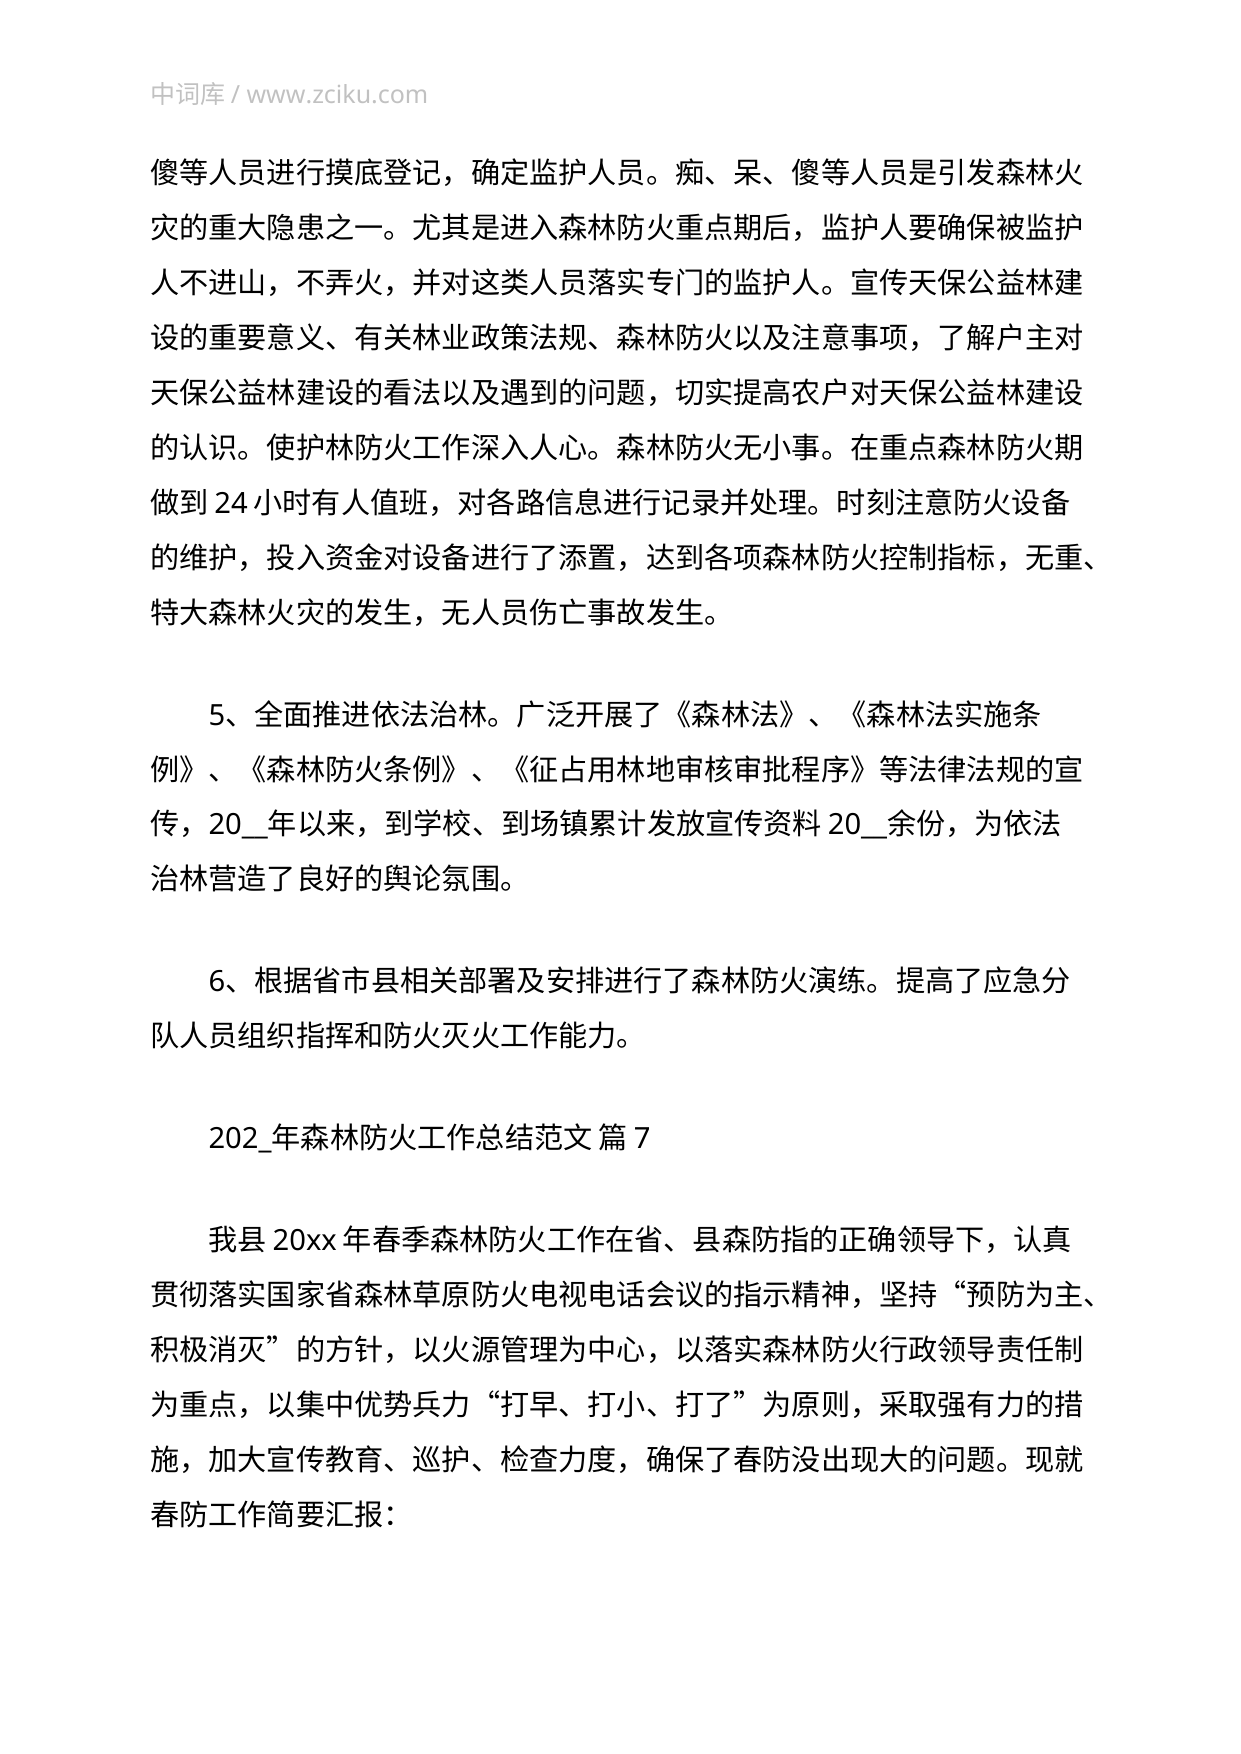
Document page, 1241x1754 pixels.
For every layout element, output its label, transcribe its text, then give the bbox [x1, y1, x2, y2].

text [150, 150, 1090, 632]
text 202_年森林防火工作总结范文 篇7 [150, 1114, 1090, 1157]
text 我县20xx年春季森林防火工作在省、县森防指的正确领导下，认真贯彻落实国家省森林草原防火电视电话会议的指示精神，坚持“预防为主、积极消灭”的方针，以火源管理为中心，以落实森林防火行政领导责任制为重点，以集中优势兵力“打早、打小、打了”为原则，采取强有力的措施，加大宣传教育、巡护、检查力度，确保了春防没出现大的问题。现就春防工作简要汇报： [150, 1216, 1090, 1533]
text 5、全面推进依法治林。广泛开展了《森林法》、《森林法实施条例》、《森林防火条例》、《征占用林地审核审批程序》等法律法规的宣传，20__年以来，到学校、到场镇累计发放宣传资料20__余份，为依法治林营造了良好的舆论氛围。 [150, 691, 1090, 898]
text 6、根据省市县相关部署及安排进行了森林防火演练。提高了应急分队人员组织指挥和防火灭火工作能力。 [150, 958, 1090, 1055]
